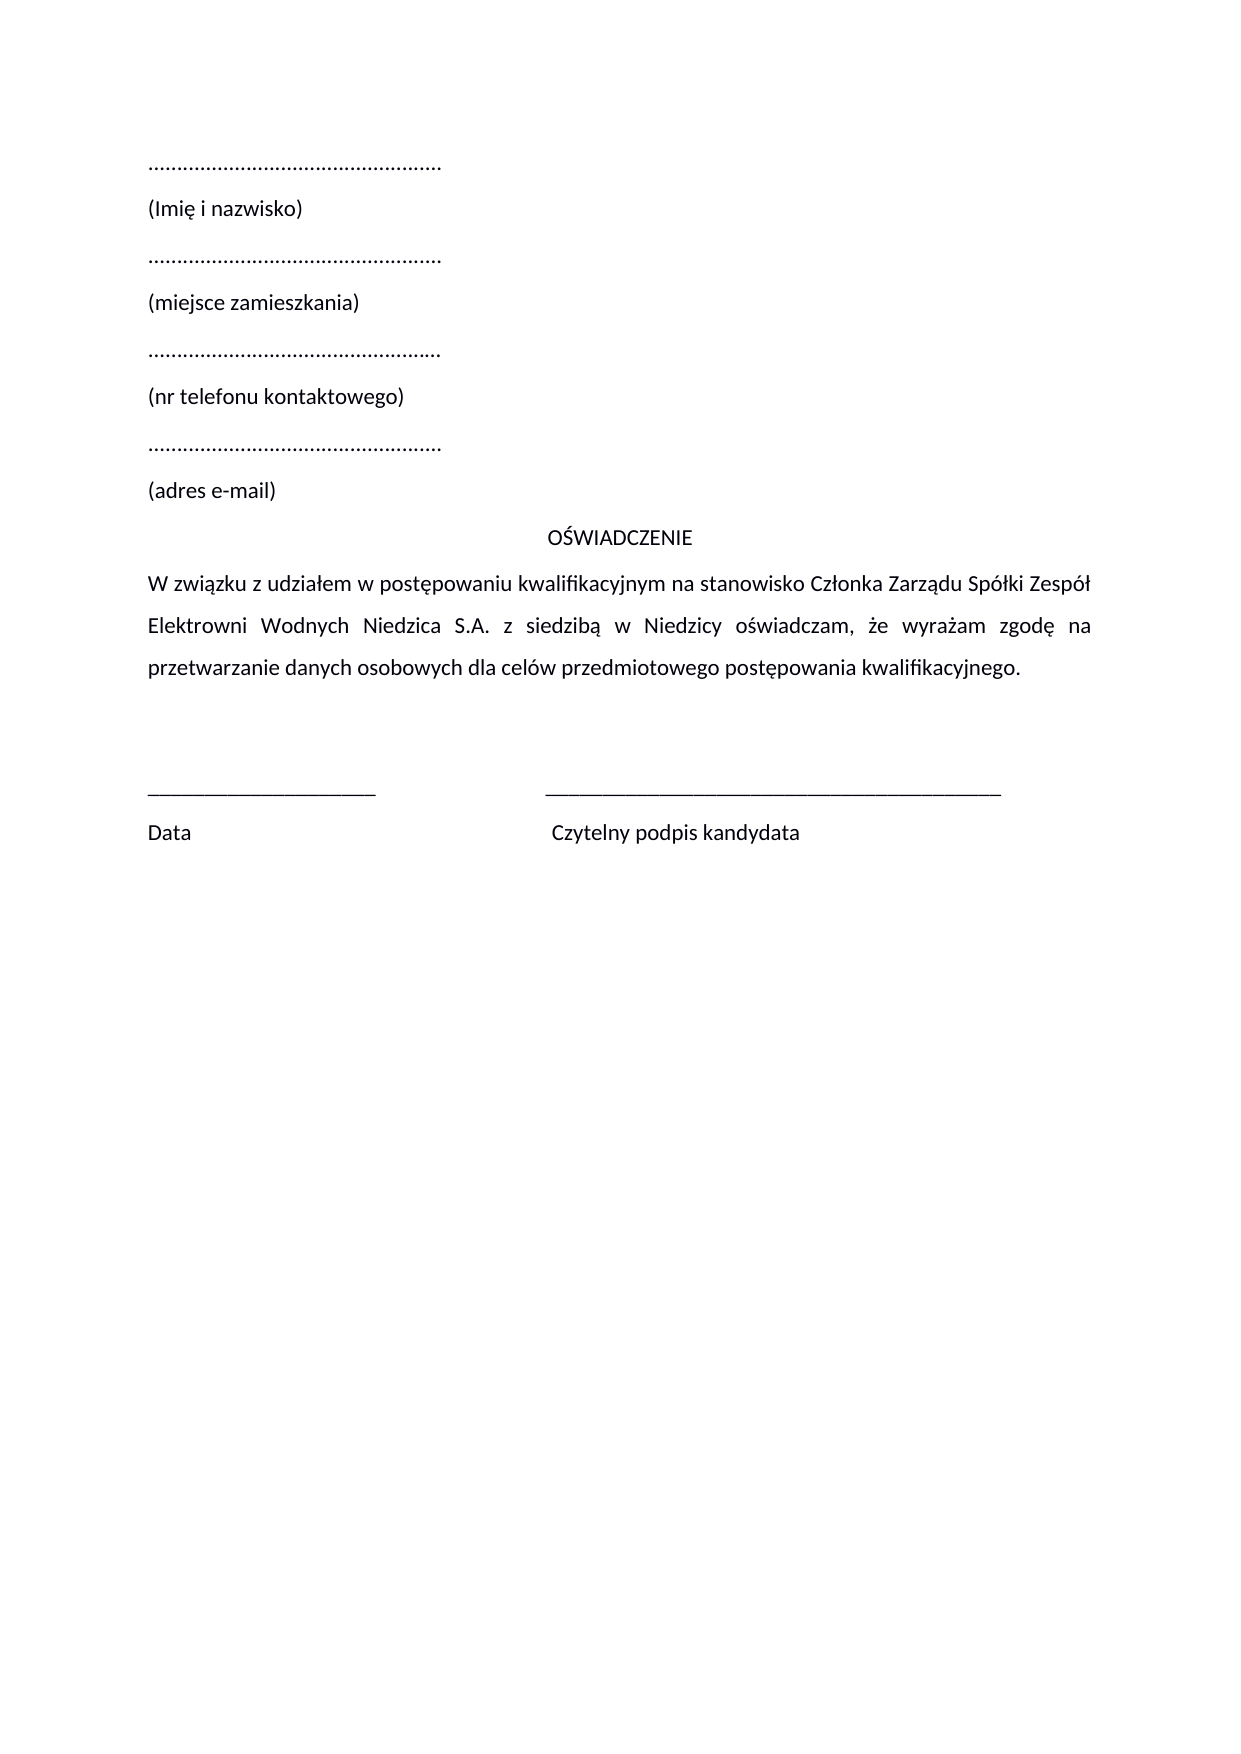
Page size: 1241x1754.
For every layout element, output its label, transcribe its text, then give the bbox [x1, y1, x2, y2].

text ................................................... [148, 148, 1093, 176]
text (adres e-mail) [148, 476, 1093, 504]
text ................................................... [148, 429, 1093, 457]
text Data Czytelny podpis kandydata [148, 818, 1093, 846]
text OŚWIADCZENIE [148, 523, 1093, 551]
text (miejsce zamieszkania) [148, 288, 1093, 316]
text ................................................… [148, 335, 1093, 363]
text ................................................... [148, 241, 1093, 269]
text (nr telefonu kontaktowego) [148, 382, 1093, 410]
text ____________________ ________________________________________ [148, 771, 1093, 799]
text W związku z udziałem w postępowaniu kwalifikacyjnym na stanowisko Członka Zarządu Spółki Zespół Elektrowni Wodnych Niedzica S.A. z siedzibą w Niedzicy oświadczam, że wyrażam zgodę na przetwarzanie danych osobowych dla celów przedmiotowego postępowania kwalifikacyjnego. [148, 569, 1093, 681]
text (Imię i nazwisko) [148, 194, 1093, 222]
